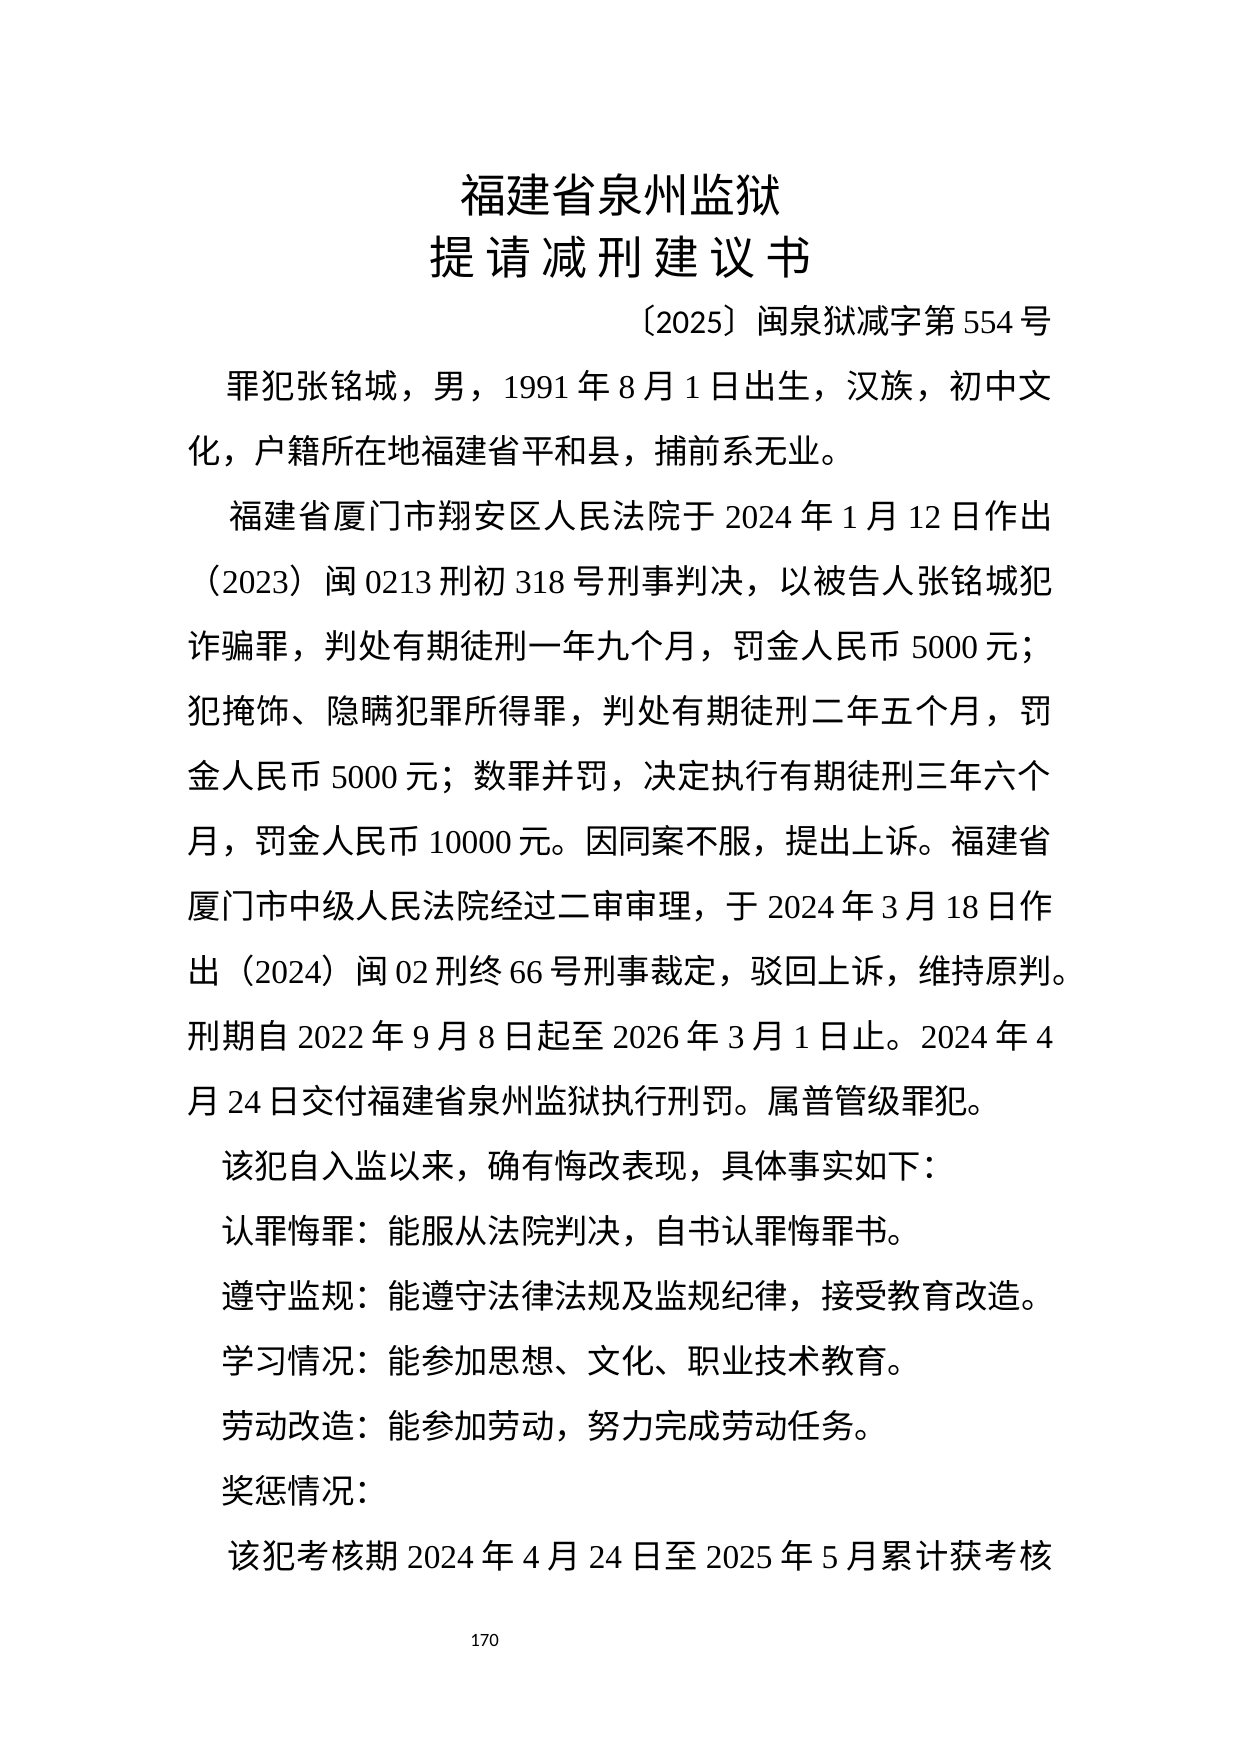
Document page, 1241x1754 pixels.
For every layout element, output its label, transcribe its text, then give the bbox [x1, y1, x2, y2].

text 福建省泉州监狱 [187, 162, 1053, 224]
text 奖惩情况： [187, 1457, 1053, 1522]
text 该犯自入监以来，确有悔改表现，具体事实如下： [187, 1132, 1053, 1197]
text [187, 1522, 1053, 1587]
text 罪犯张铭城，男，1991年8月1日出生，汉族，初中文化，户籍所在地福建省平和县，捕前系无业。 [187, 352, 1053, 482]
text 认罪悔罪：能服从法院判决，自书认罪悔罪书。 [187, 1197, 1053, 1262]
text 〔2025〕闽泉狱减字第554号 [187, 287, 1053, 352]
text 提 请 减 刑 建 议 书 [187, 224, 1053, 287]
text 学习情况：能参加思想、文化、职业技术教育。 [187, 1327, 1053, 1392]
text 遵守监规：能遵守法律法规及监规纪律，接受教育改造。 [187, 1262, 1053, 1327]
text 劳动改造：能参加劳动，努力完成劳动任务。 [187, 1392, 1053, 1457]
text 福建省厦门市翔安区人民法院于2024年1月12日作出（2023）闽0213刑初318号刑事判决，以被告人张铭城犯诈骗罪，判处有期徒刑一年九个月，罚金人民币5000元；犯掩饰、隐瞒犯罪所得罪，判处有期徒刑二年五个月，罚金人民币5000元；数罪并罚，决定执行有期徒刑三年六个月，罚金人民币10000元。因同案不服，提出上诉。福建省厦门市中级人民法院经过二审审理，于2024年3月18日作出（2024）闽02刑终66号刑事裁定，驳回上诉，维持原判。刑期自2022年9月8日起至2026年3月1日止。2024年4月24日交付福建省泉州监狱执行刑罚。属普管级罪犯。 [187, 482, 1053, 1132]
